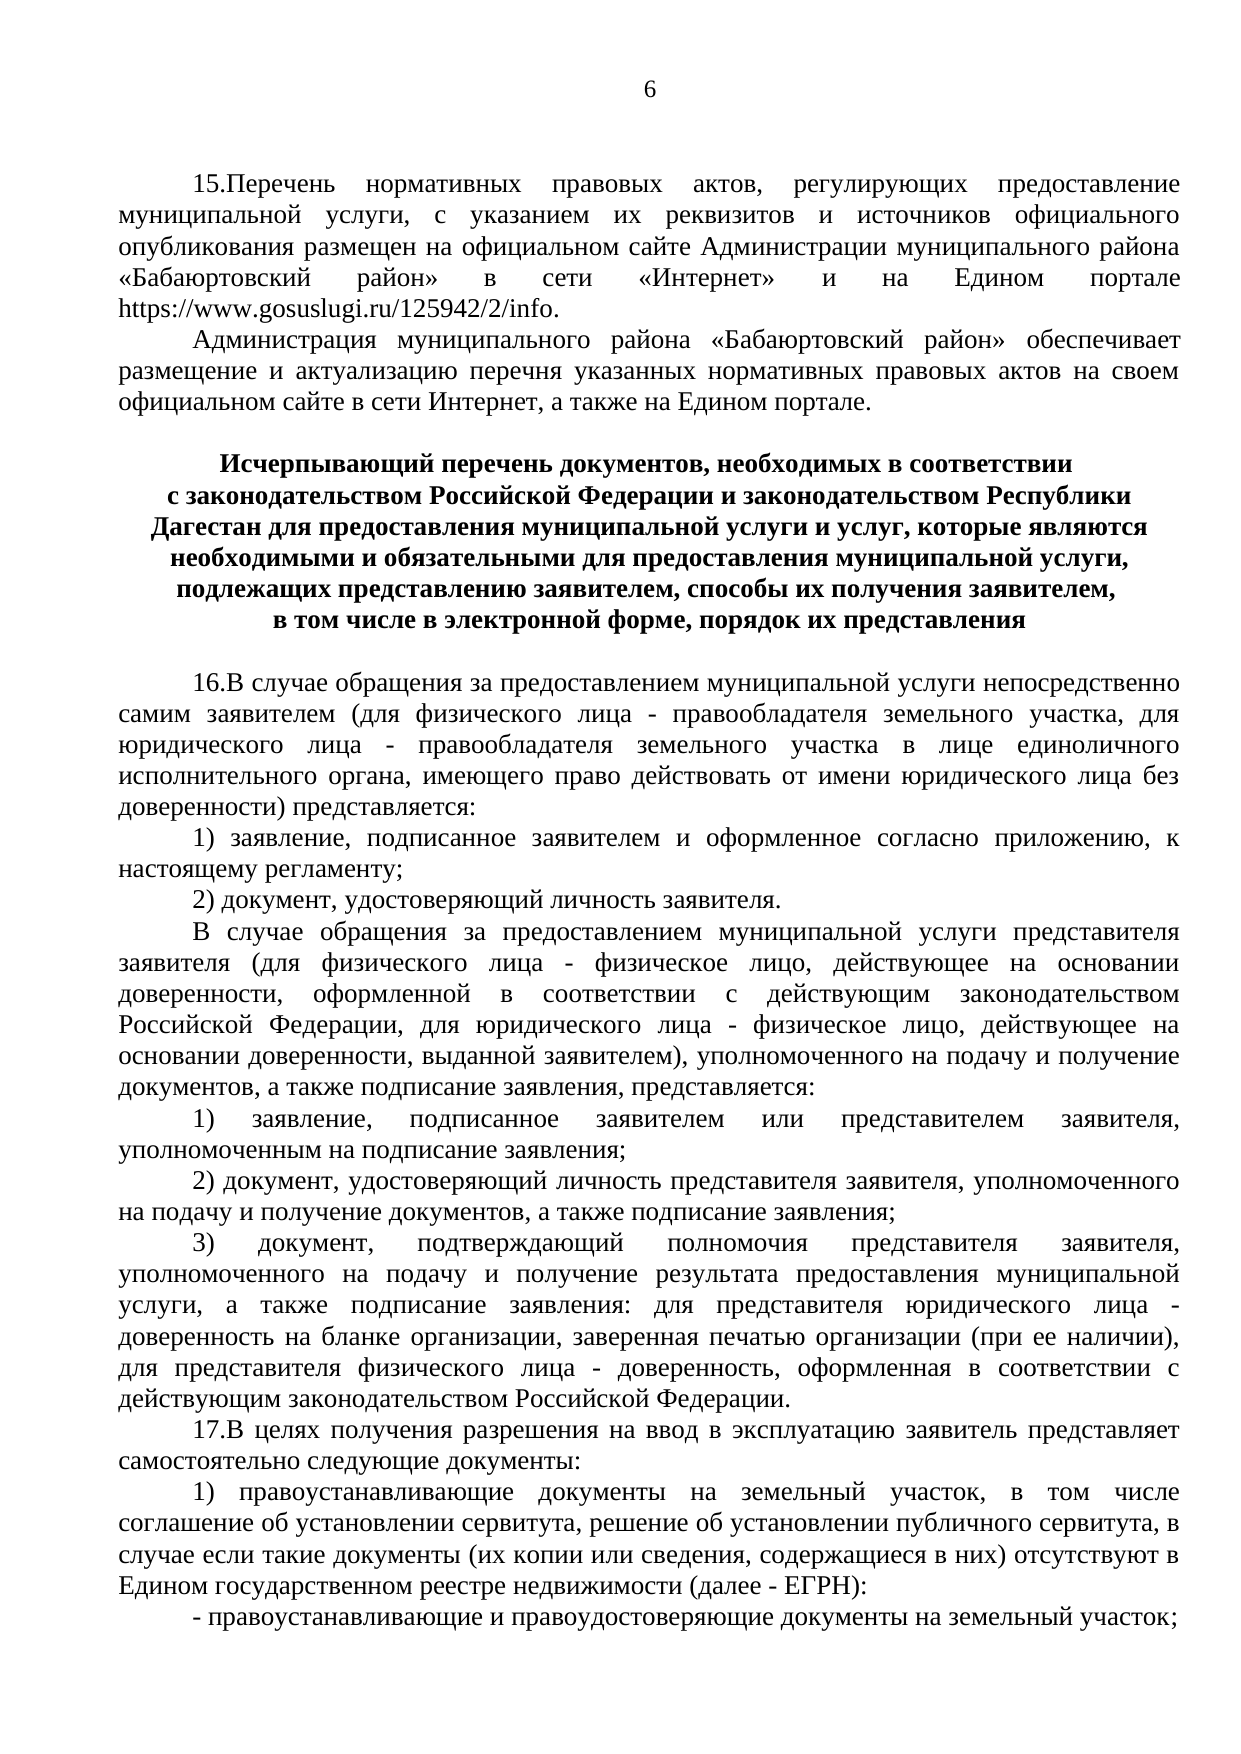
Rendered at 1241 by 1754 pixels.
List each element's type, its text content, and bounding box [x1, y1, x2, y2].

text 2) документ, удостоверяющий личность заявителя. [118, 884, 1181, 915]
text 2) документ, удостоверяющий личность представителя заявителя, уполномоченного на подачу и получение документов, а также подписание заявления; [118, 1164, 1181, 1226]
text 16.В случае обращения за предоставлением муниципальной услуги непосредственно самим заявителем (для физического лица - правообладателя земельного участка, для юридического лица - правообладателя земельного участка в лице единоличного исполнительного органа, имеющего право действовать от имени юридического лица без доверенности) представляется: [118, 666, 1181, 821]
text 3) документ, подтверждающий полномочия представителя заявителя, уполномоченного на подачу и получение результата предоставления муниципальной услуги, а также подписание заявления: для представителя юридического лица - доверенность на бланке организации, заверенная печатью организации (при ее наличии), для представителя физического лица - доверенность, оформленная в соответствии с действующим законодательством Российской Федерации. [118, 1226, 1181, 1413]
text 1) правоустанавливающие документы на земельный участок, в том числе соглашение об установлении сервитута, решение об установлении публичного сервитута, в случае если такие документы (их копии или сведения, содержащиеся в них) отсутствуют в Едином государственном реестре недвижимости (далее - ЕГРН): [118, 1475, 1181, 1600]
text 1) заявление, подписанное заявителем или представителем заявителя, уполномоченным на подписание заявления; [118, 1102, 1181, 1164]
text Исчерпывающий перечень документов, необходимых в соответствии с законодательством Российской Федерации и законодательством Республики Дагестан для предоставления муниципальной услуги и услуг, которые являются необходимыми и обязательными для предоставления муниципальной услуги, подлежащих представлению заявителем, способы их получения заявителем, в том числе в электронной форме, порядок их представления [118, 448, 1181, 634]
text - правоустанавливающие и правоудостоверяющие документы на земельный участок; [118, 1600, 1181, 1631]
text 1) заявление, подписанное заявителем и оформленное согласно приложению, к настоящему регламенту; [118, 821, 1181, 884]
text 15.Перечень нормативных правовых актов, регулирующих предоставление муниципальной услуги, с указанием их реквизитов и источников официального опубликования размещен на официальном сайте Администрации муниципального района «Бабаюртовский район» в сети «Интернет» и на Едином портале https://www.gosuslugi.ru/125942/2/info. [118, 167, 1181, 323]
text 17.В целях получения разрешения на ввод в эксплуатацию заявитель представляет самостоятельно следующие документы: [118, 1413, 1181, 1475]
text В случае обращения за предоставлением муниципальной услуги представителя заявителя (для физического лица - физическое лицо, действующее на основании доверенности, оформленной в соответствии с действующим законодательством Российской Федерации, для юридического лица - физическое лицо, действующее на основании доверенности, выданной заявителем), уполномоченного на подачу и получение документов, а также подписание заявления, представляется: [118, 915, 1181, 1102]
text Администрация муниципального района «Бабаюртовский район» обеспечивает размещение и актуализацию перечня указанных нормативных правовых актов на своем официальном сайте в сети Интернет, а также на Едином портале. [118, 323, 1181, 416]
